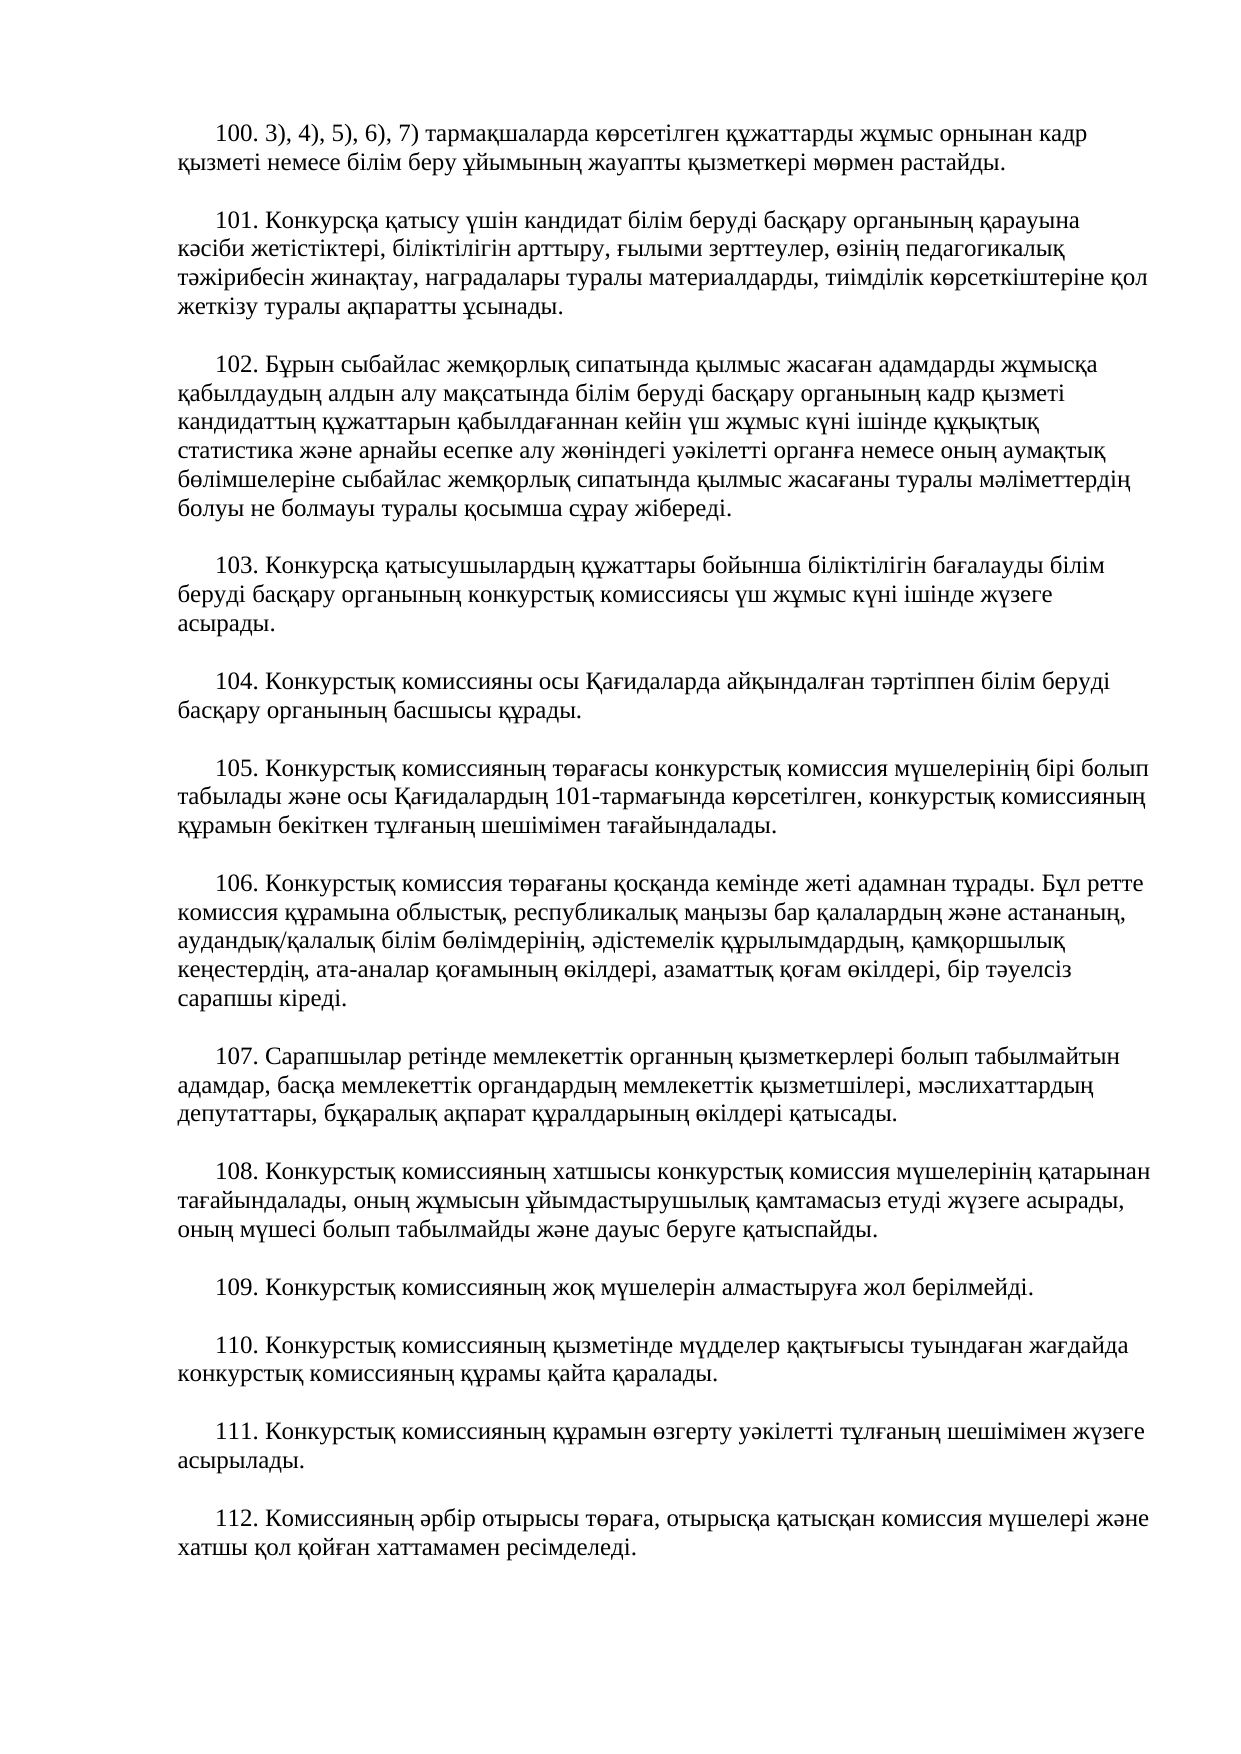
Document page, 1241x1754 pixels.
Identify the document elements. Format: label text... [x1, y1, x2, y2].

text 108. Конкурстық комиссияның хатшысы конкурстық комиссия мүшелерінің қатарынан тағайындалады, оның жұмысын ұйымдастырушылық қамтамасыз етуді жүзеге асырады, оның мүшесі болып табылмайды және дауыс беруге қатыспайды. [177, 1156, 1152, 1243]
text 106. Конкурстық комиссия төрағаны қосқанда кемінде жеті адамнан тұрады. Бұл ретте комиссия құрамына облыстық, республикалық маңызы бар қалалардың және астананың, аудандық/қалалық білім бөлімдерінің, әдістемелік құрылымдардың, қамқоршылық кеңестердің, ата-аналар қоғамының өкілдері, азаматтық қоғам өкілдері, бір тәуелсіз сарапшы кіреді. [177, 868, 1152, 1012]
text 111. Конкурстық комиссияның құрамын өзгерту уәкілетті тұлғаның шешімімен жүзеге асырылады. [177, 1416, 1152, 1474]
text 101. Конкурсқа қатысу үшін кандидат білім беруді басқару органының қарауына кәсіби жетістіктері, біліктілігін арттыру, ғылыми зерттеулер, өзінің педагогикалық тәжірибесін жинақтау, наградалары туралы материалдарды, тиімділік көрсеткіштеріне қол жеткізу туралы ақпаратты ұсынады. [177, 205, 1152, 320]
text 107. Сарапшылар ретінде мемлекеттік органның қызметкерлері болып табылмайтын адамдар, басқа мемлекеттік органдардың мемлекеттік қызметшілері, мәслихаттардың депутаттары, бұқаралық ақпарат құралдарының өкілдері қатысады. [177, 1041, 1152, 1127]
text 103. Конкурсқа қатысушылардың құжаттары бойынша біліктілігін бағалауды білім беруді басқару органының конкурстық комиссиясы үш жұмыс күні ішінде жүзеге асырады. [177, 551, 1152, 637]
text 110. Конкурстық комиссияның қызметінде мүдделер қақтығысы туындаған жағдайда конкурстық комиссияның құрамы қайта қаралады. [177, 1330, 1152, 1387]
text 100. 3), 4), 5), 6), 7) тармақшаларда көрсетілген құжаттарды жұмыс орнынан кадр қызметі немесе білім беру ұйымының жауапты қызметкері мөрмен растайды. [177, 118, 1152, 176]
text 105. Конкурстық комиссияның төрағасы конкурстық комиссия мүшелерінің бірі болып табылады және осы Қағидалардың 101-тармағында көрсетілген, конкурстық комиссияның құрамын бекіткен тұлғаның шешімімен тағайындалады. [177, 753, 1152, 839]
text 112. Комиссияның әрбір отырысы төраға, отырысқа қатысқан комиссия мүшелері және хатшы қол қойған хаттамамен ресімделеді. [177, 1503, 1152, 1561]
text 102. Бұрын сыбайлас жемқорлық сипатында қылмыс жасаған адамдарды жұмысқа қабылдаудың алдын алу мақсатында білім беруді басқару органының кадр қызметі кандидаттың құжаттарын қабылдағаннан кейін үш жұмыс күні ішінде құқықтық статистика және арнайы есепке алу жөніндегі уәкілетті органға немесе оның аумақтық бөлімшелеріне сыбайлас жемқорлық сипатында қылмыс жасағаны туралы мәліметтердің болуы не болмауы туралы қосымша сұрау жібереді. [177, 349, 1152, 521]
text 104. Конкурстық комиссияны осы Қағидаларда айқындалған тәртіппен білім беруді басқару органының басшысы құрады. [177, 666, 1152, 723]
text 109. Конкурстық комиссияның жоқ мүшелерін алмастыруға жол берілмейді. [177, 1272, 1152, 1301]
